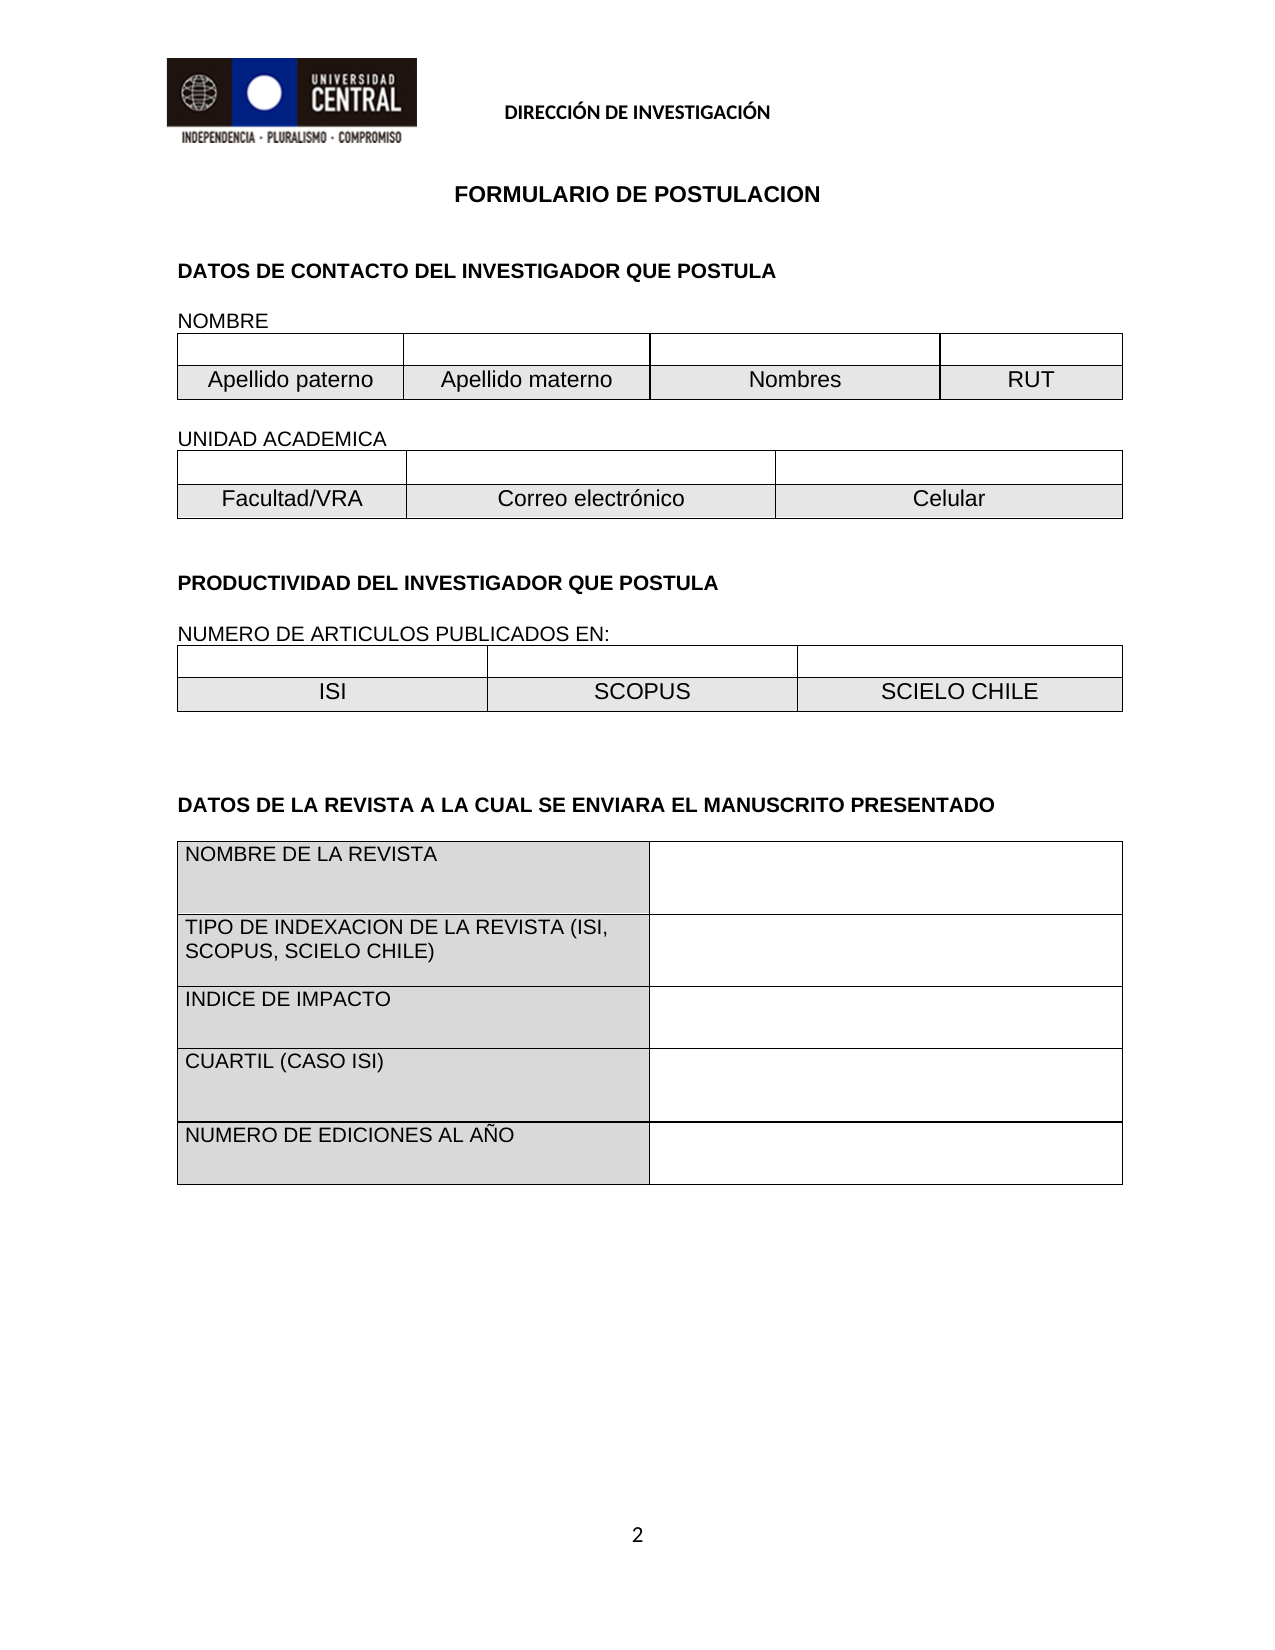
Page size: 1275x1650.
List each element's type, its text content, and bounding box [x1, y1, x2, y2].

table_cell [650, 987, 1122, 1048]
table_header [407, 451, 775, 484]
table_header [488, 646, 797, 677]
table_header [650, 842, 1122, 913]
picture [166, 58, 417, 143]
table_header [941, 334, 1122, 365]
table_cell SCOPUS [488, 678, 797, 711]
table_header [178, 334, 403, 365]
table_header [178, 646, 487, 677]
text NOMBRE [177, 309, 1098, 333]
text DATOS DE LA REVISTA A LA CUAL SE ENVIARA EL MANUSCRITO PRESENTADO [177, 793, 1098, 817]
table_cell Facultad/VRA [178, 485, 406, 517]
table_cell Celular [776, 485, 1122, 517]
table_cell SCIELO CHILE [798, 678, 1122, 711]
table_cell CUARTIL (CASO ISI) [178, 1049, 649, 1121]
table_header [776, 451, 1122, 484]
table_header [651, 334, 939, 365]
subtitle PRODUCTIVIDAD DEL INVESTIGADOR QUE POSTULA [177, 571, 1098, 595]
table_header [404, 334, 649, 365]
table_cell Correo electrónico [407, 485, 775, 517]
table_header NOMBRE DE LA REVISTA [178, 842, 649, 913]
table_cell Apellido materno [404, 366, 649, 399]
subtitle DATOS DE CONTACTO DEL INVESTIGADOR QUE POSTULA [177, 259, 1098, 283]
text FORMULARIO DE POSTULACION [177, 181, 1098, 207]
table_cell [650, 1123, 1122, 1184]
table_cell NUMERO DE EDICIONES AL AÑO [178, 1123, 649, 1184]
table_cell INDICE DE IMPACTO [178, 987, 649, 1048]
table_header [798, 646, 1122, 677]
table_cell TIPO DE INDEXACION DE LA REVISTA (ISI, SCOPUS, SCIELO CHILE) [178, 915, 649, 986]
text NUMERO DE ARTICULOS PUBLICADOS EN: [177, 621, 1098, 645]
table_cell ISI [178, 678, 487, 711]
table_cell RUT [941, 366, 1122, 399]
table_header [178, 451, 406, 484]
table_cell Apellido paterno [178, 366, 403, 399]
table_cell [650, 1049, 1122, 1121]
table_cell [650, 915, 1122, 986]
text UNIDAD ACADEMICA [177, 426, 1098, 450]
table_cell Nombres [651, 366, 939, 399]
